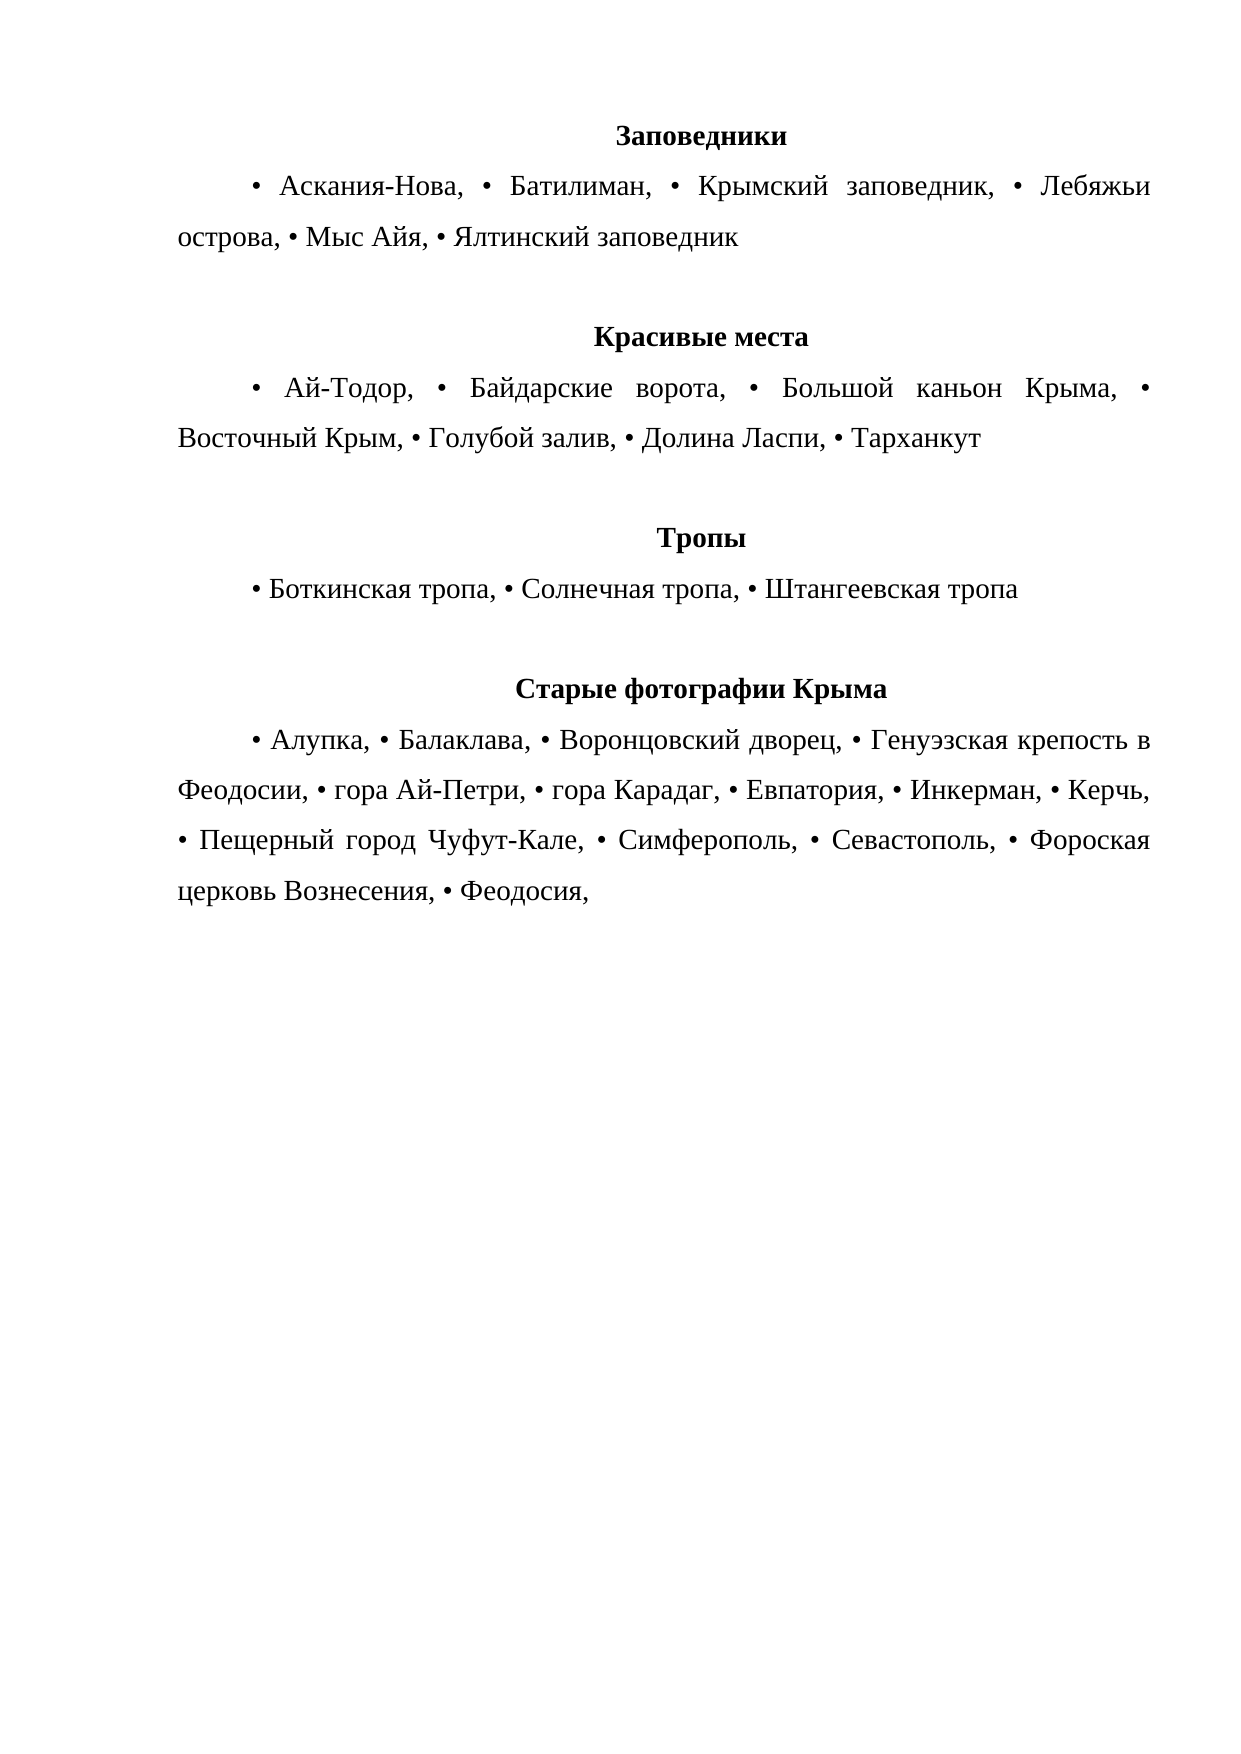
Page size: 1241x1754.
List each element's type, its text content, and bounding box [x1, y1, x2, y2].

text Старые фотографии Крыма [177, 672, 1152, 705]
text Красивые места [177, 319, 1152, 353]
text • Аскания-Нова, • Батилиман, • Крымский заповедник, • Лебяжьи острова, • Мыс Айя, • Ялтинский заповедник [177, 168, 1152, 252]
text • Ай-Тодор, • Байдарские ворота, • Большой каньон Крыма, • Восточный Крым, • Голубой залив, • Долина Ласпи, • Тарханкут [177, 370, 1152, 453]
text • Боткинская тропа, • Солнечная тропа, • Штангеевская тропа [177, 571, 1152, 604]
text Заповедники [177, 118, 1152, 152]
text Тропы [177, 521, 1152, 554]
text • Алупка, • Балаклава, • Воронцовский дворец, • Генуэзская крепость в Феодосии, • гора Ай-Петри, • гора Карадаг, • Евпатория, • Инкерман, • Керчь, • Пещерный город Чуфут-Кале, • Симферополь, • Севастополь, • Фороская церковь Вознесения, • Феодосия, [177, 722, 1152, 906]
